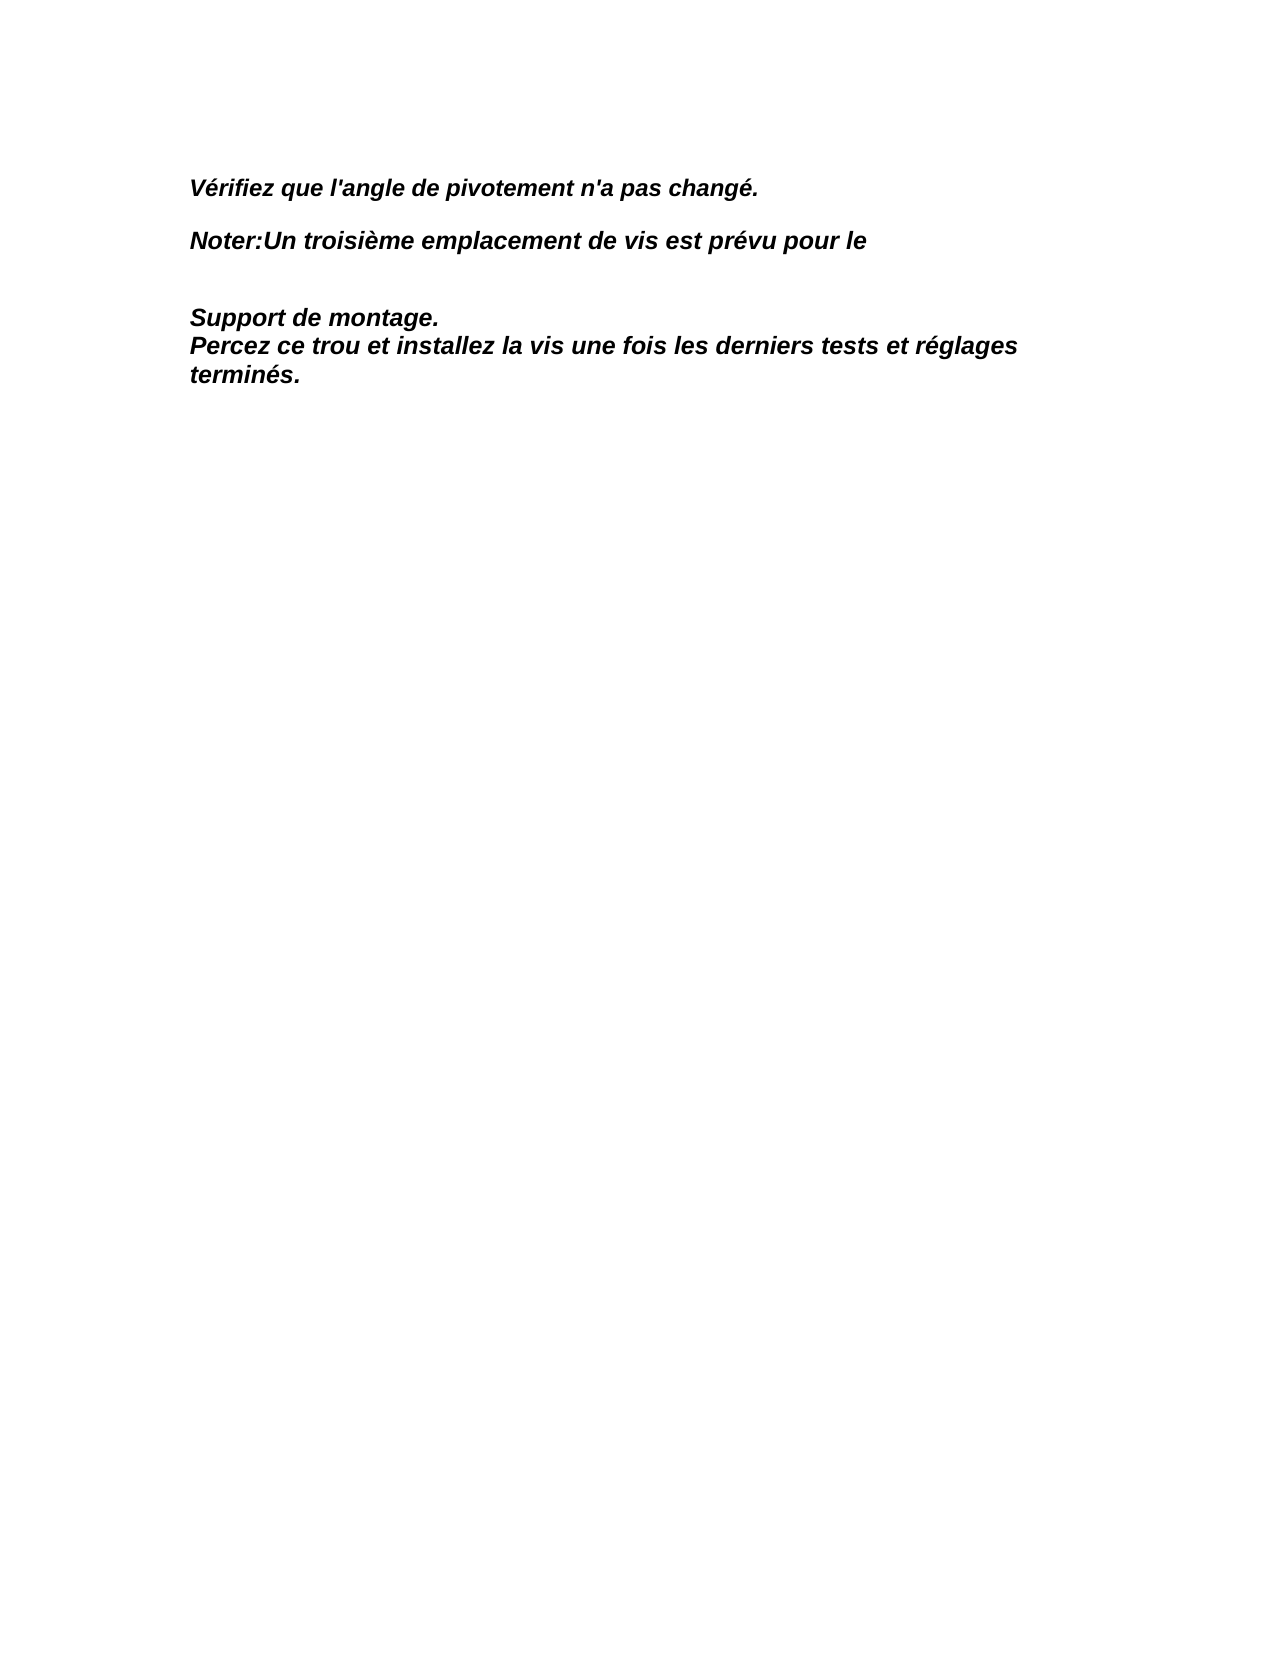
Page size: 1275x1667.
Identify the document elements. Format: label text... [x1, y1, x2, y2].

text Percez ce trou et installez la vis une fois les derniers tests et réglages terminés. [189, 331, 1125, 389]
text Vérifiez que l'angle de pivotement n'a pas changé. [114, 174, 850, 202]
text Noter:Un troisième emplacement de vis est prévu pour le [189, 226, 1125, 254]
text Support de montage. [114, 303, 1125, 331]
